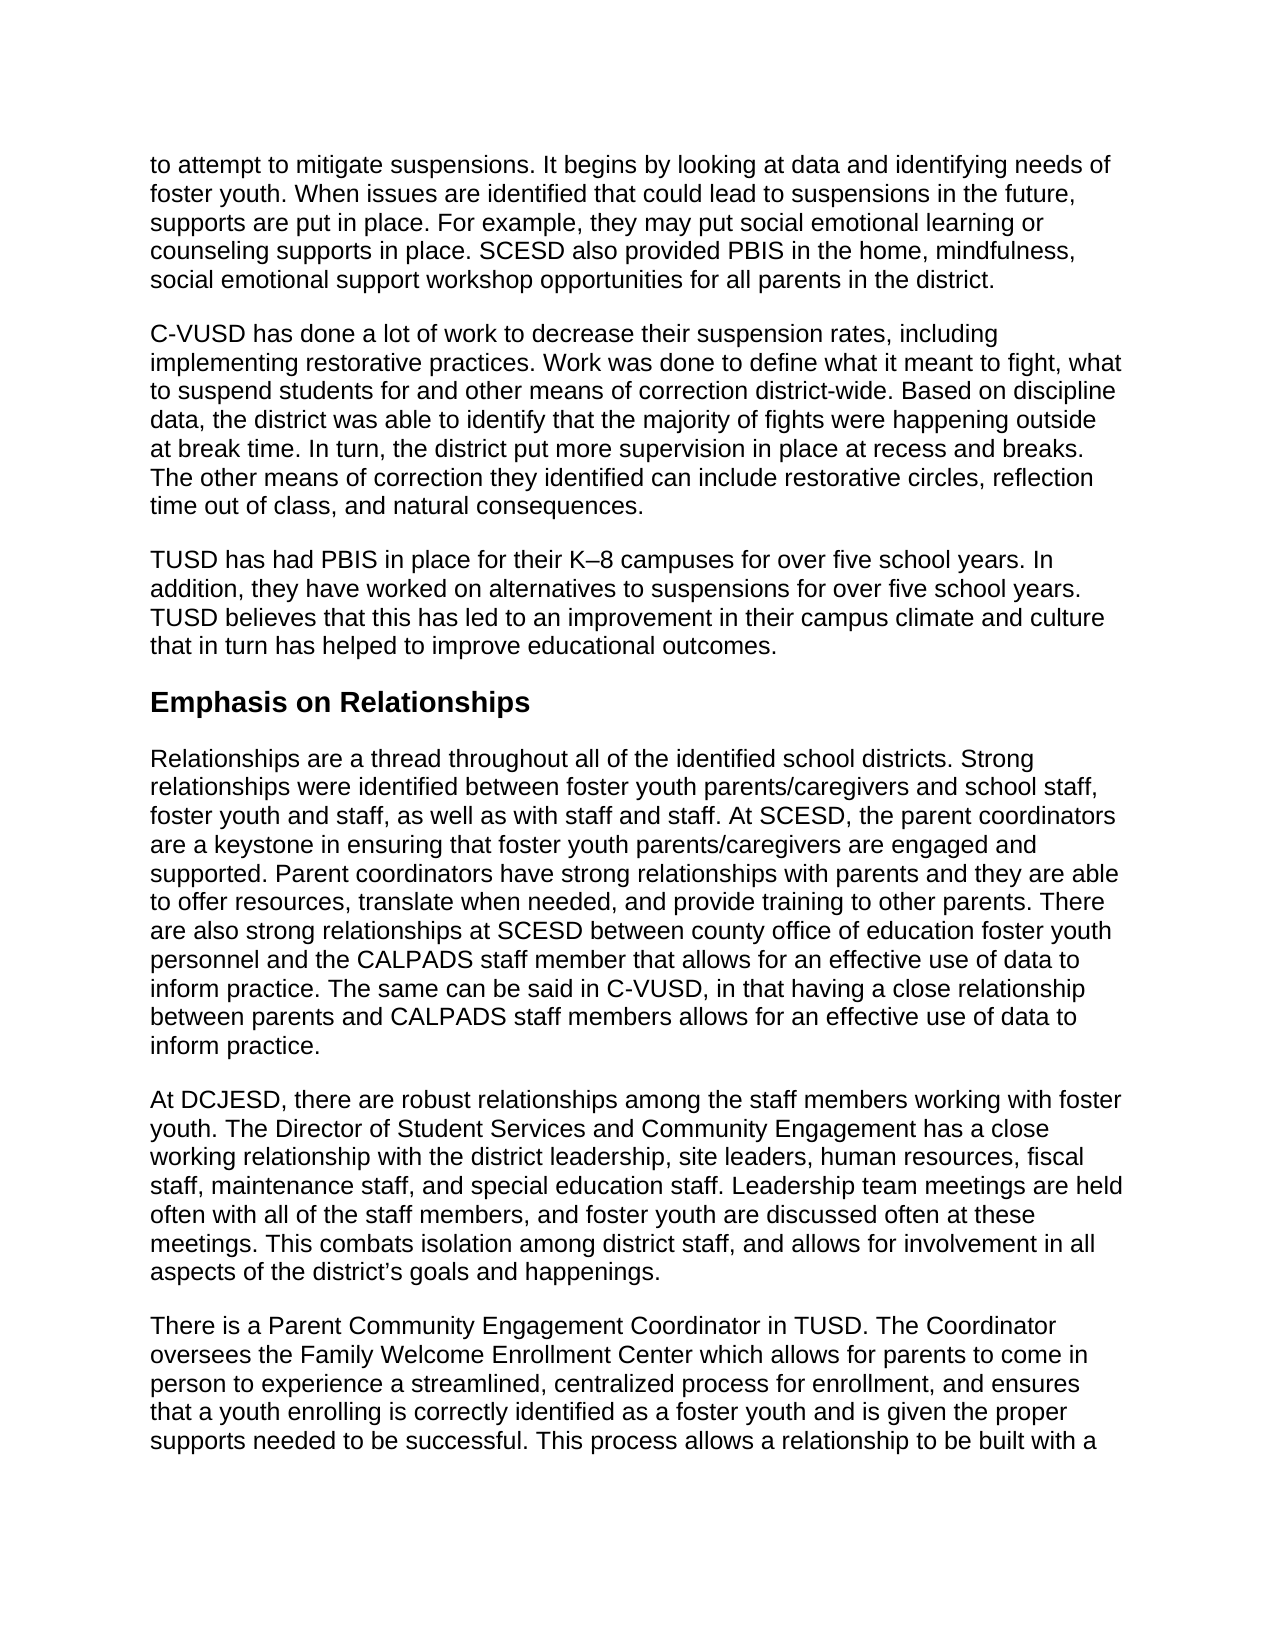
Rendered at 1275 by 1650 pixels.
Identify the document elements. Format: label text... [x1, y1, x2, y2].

text At DCJESD, there are robust relationships among the staff members working with foster youth. The Director of Student Services and Community Engagement has a close working relationship with the district leadership, site leaders, human resources, fiscal staff, maintenance staff, and special education staff. Leadership team meetings are held often with all of the staff members, and foster youth are discussed often at these meetings. This combats isolation among district staff, and allows for involvement in all aspects of the district’s goals and happenings. [150, 1085, 1125, 1286]
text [150, 1311, 1125, 1455]
text TUSD has had PBIS in place for their K–8 campuses for over five school years. In addition, they have worked on alternatives to suspensions for over five school years. TUSD believes that this has led to an improvement in their campus climate and culture that in turn has helped to improve educational outcomes. [150, 545, 1125, 660]
subtitle Emphasis on Relationships [150, 685, 1125, 718]
text Relationships are a thread throughout all of the identified school districts. Strong relationships were identified between foster youth parents/caregivers and school staff, foster youth and staff, as well as with staff and staff. At SCESD, the parent coordinators are a keystone in ensuring that foster youth parents/caregivers are engaged and supported. Parent coordinators have strong relationships with parents and they are able to offer resources, translate when needed, and provide training to other parents. There are also strong relationships at SCESD between county office of education foster youth personnel and the CALPADS staff member that allows for an effective use of data to inform practice. The same can be said in C-VUSD, in that having a close relationship between parents and CALPADS staff members allows for an effective use of data to inform practice. [150, 743, 1125, 1060]
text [150, 150, 1125, 294]
text C-VUSD has done a lot of work to decrease their suspension rates, including implementing restorative practices. Work was done to define what it meant to fight, what to suspend students for and other means of correction district-wide. Based on discipline data, the district was able to identify that the majority of fights were happening outside at break time. In turn, the district put more supervision in place at recess and breaks. The other means of correction they identified can include restorative circles, reflection time out of class, and natural consequences. [150, 319, 1125, 520]
